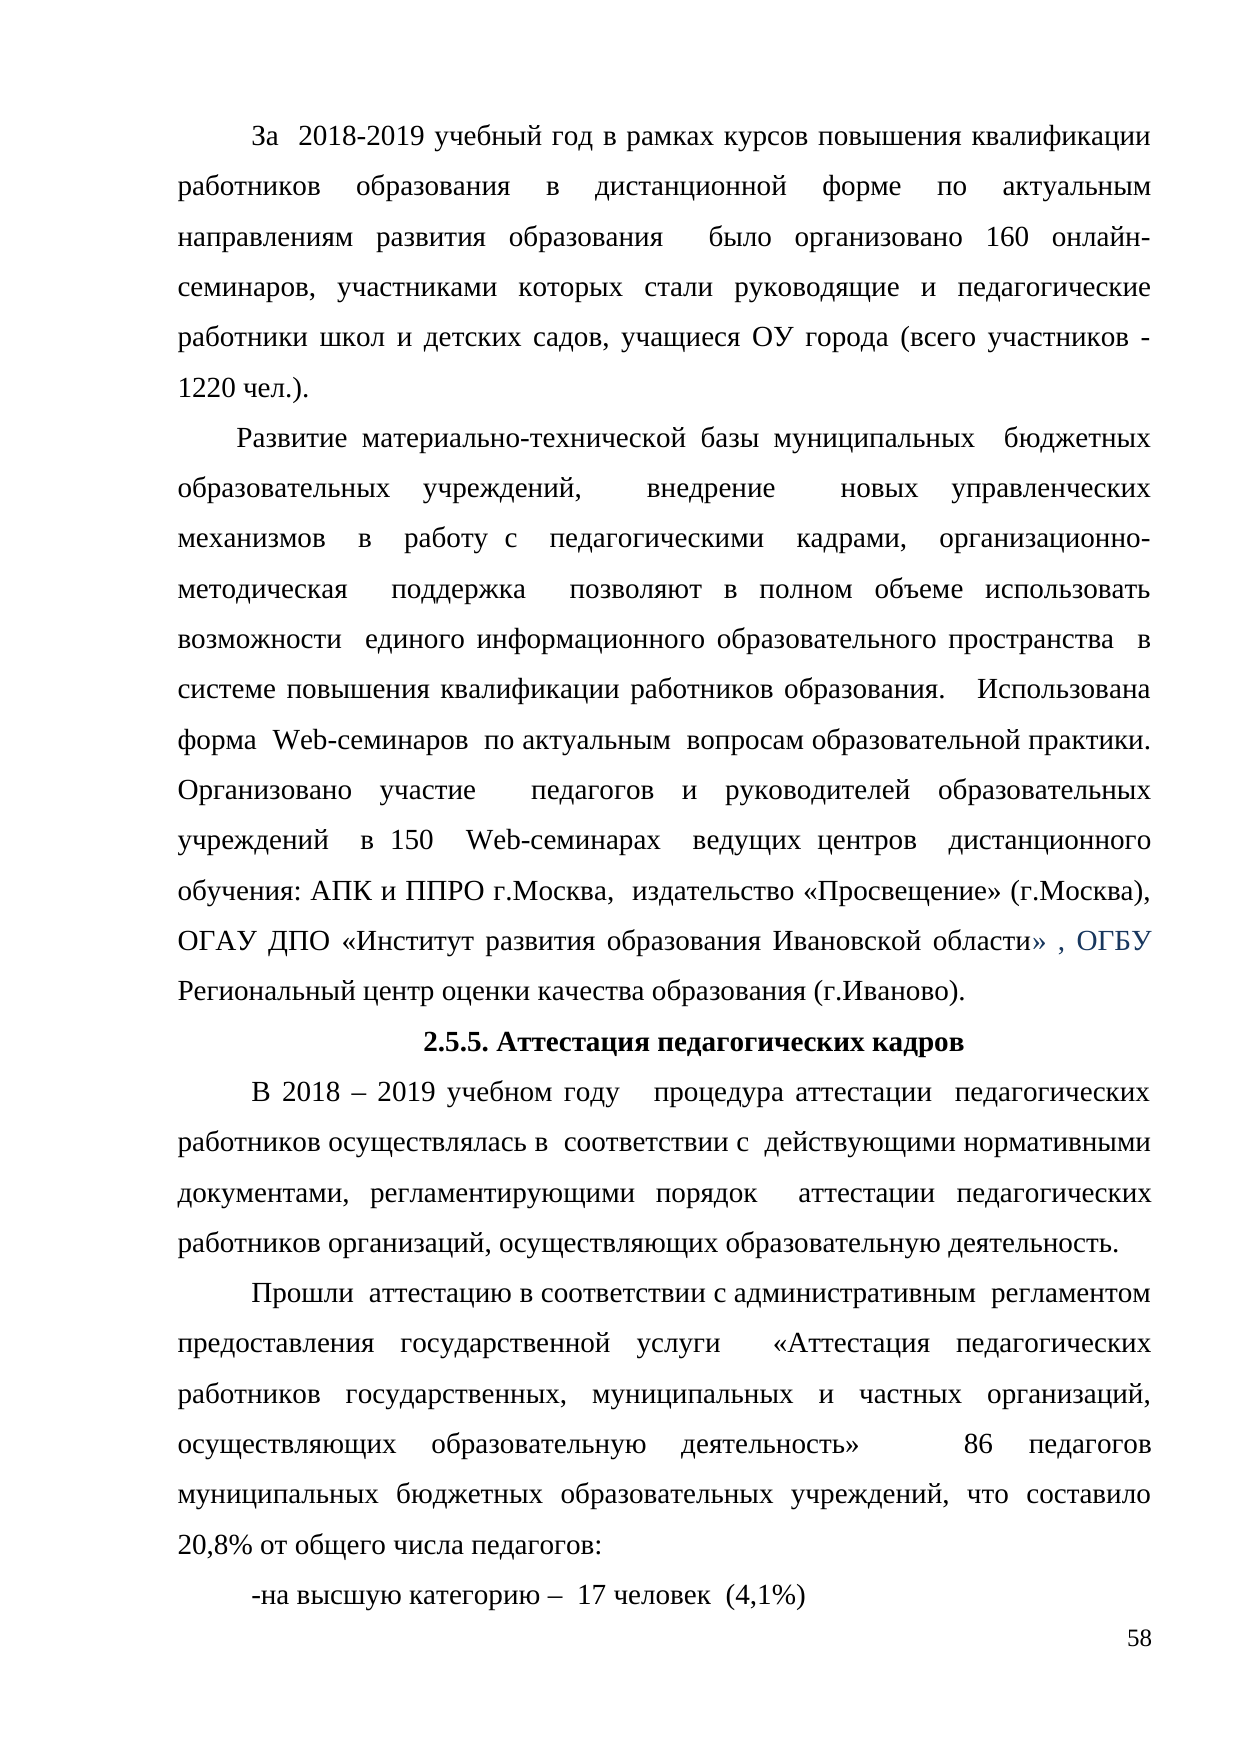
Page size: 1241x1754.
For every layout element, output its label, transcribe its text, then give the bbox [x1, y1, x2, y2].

text 2.5.5. Аттестация педагогических кадров [177, 1024, 1152, 1057]
text -на высшую категорию – 17 человек (4,1%) [177, 1577, 1152, 1611]
text Развитие материально-технической базы муниципальных бюджетных образовательных учреждений, внедрение новых управленческих механизмов в работу с педагогическими кадрами, организационно-методическая поддержка позволяют в полном объеме использовать возможности единого информационного образовательного пространства в системе повышения квалификации работников образования. Использована форма Web-семинаров по актуальным вопросам образовательной практики. Организовано участие педагогов и руководителей образовательных учреждений в 150 Web-семинарах ведущих центров дистанционного обучения: АПК и ППРО г.Москва, издательство «Просвещение» (г.Москва), ОГАУ ДПО «Институт развития образования Ивановской области» , ОГБУ Региональный центр оценки качества образования (г.Иваново). [177, 420, 1152, 1007]
text За 2018-2019 учебный год в рамках курсов повышения квалификации работников образования в дистанционной форме по актуальным направлениям развития образования было организовано 160 онлайн-семинаров, участниками которых стали руководящие и педагогические работники школ и детских садов, учащиеся ОУ города (всего участников - 1220 чел.). [177, 118, 1152, 403]
text В 2018 – 2019 учебном году процедура аттестации педагогических работников осуществлялась в соответствии с действующими нормативными документами, регламентирующими порядок аттестации педагогических работников организаций, осуществляющих образовательную деятельность. [177, 1074, 1152, 1258]
text Прошли аттестацию в соответствии с административным регламентом предоставления государственной услуги «Аттестация педагогических работников государственных, муниципальных и частных организаций, осуществляющих образовательную деятельность» 86 педагогов муниципальных бюджетных образовательных учреждений, что составило 20,8% от общего числа педагогов: [177, 1275, 1152, 1560]
